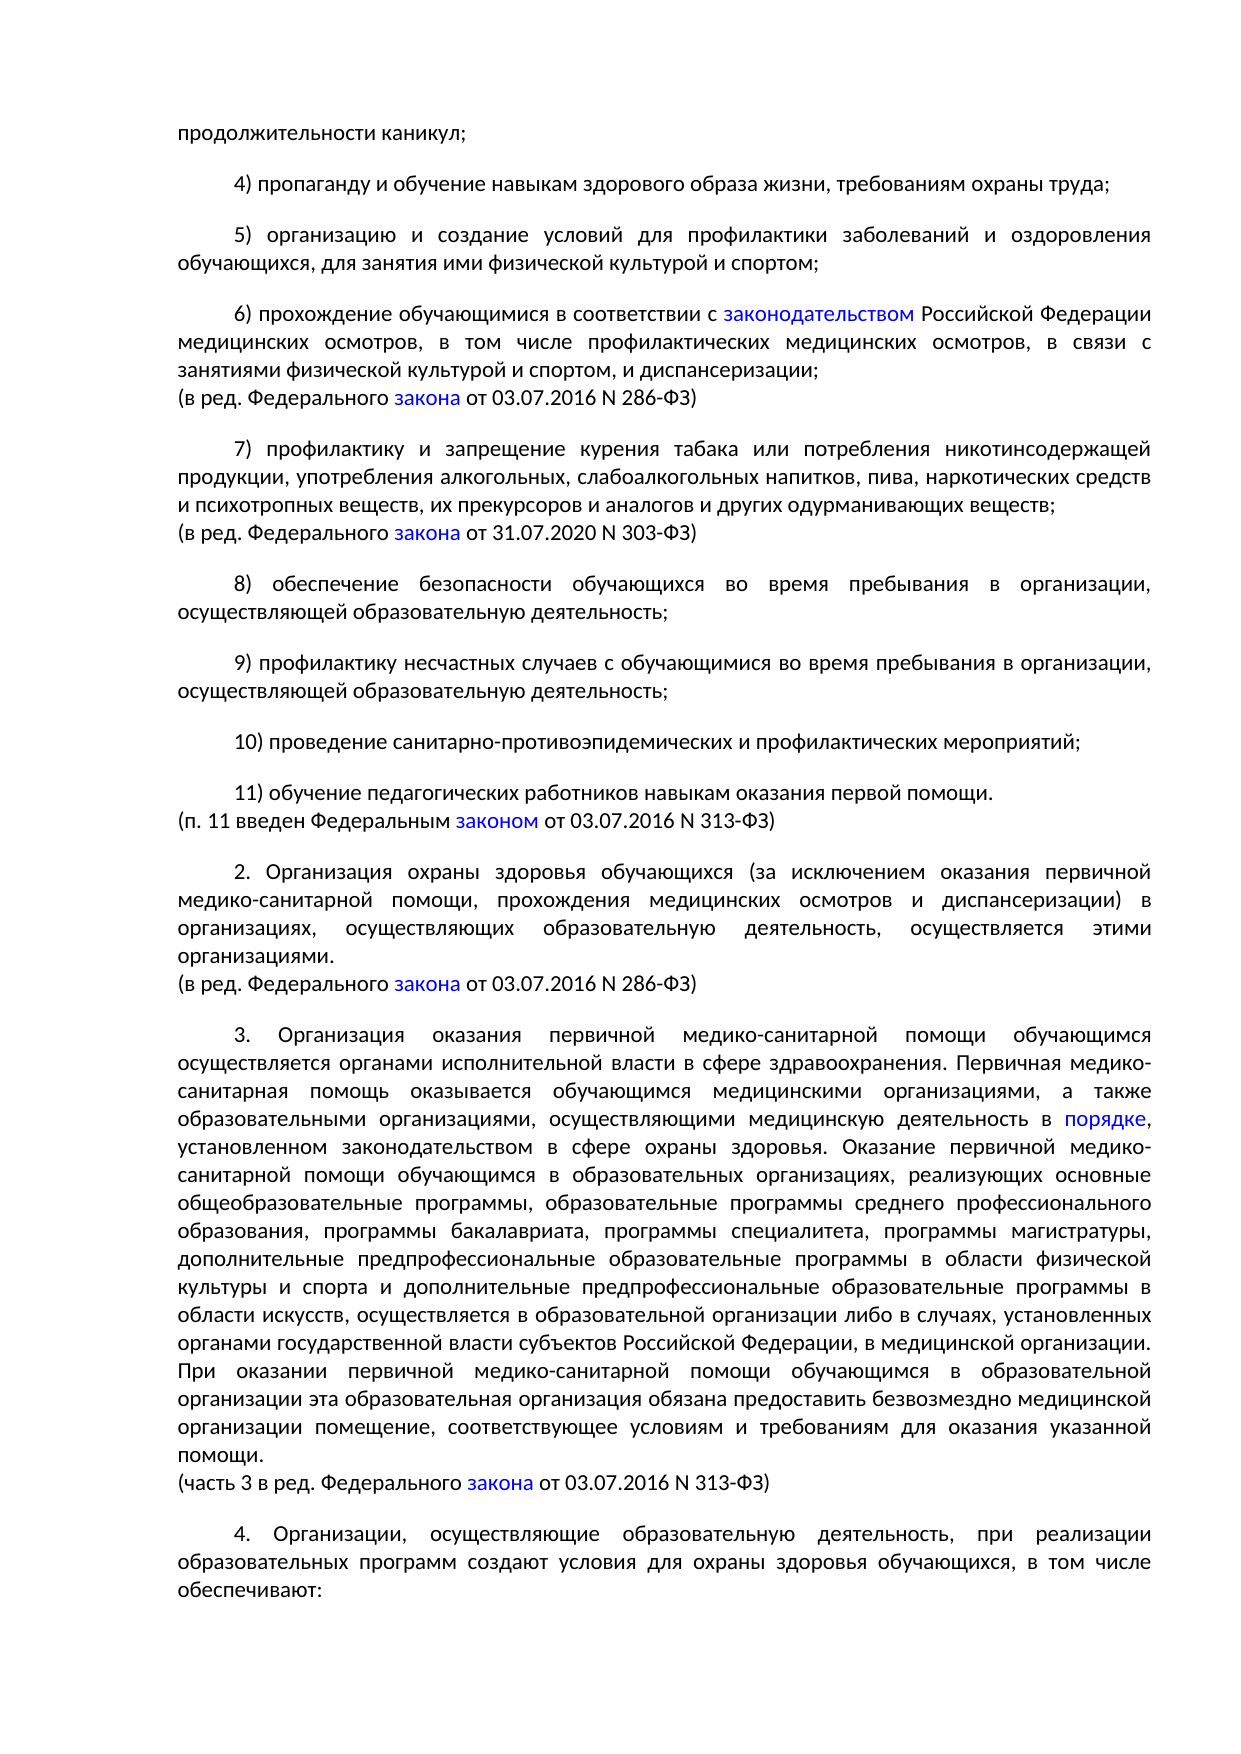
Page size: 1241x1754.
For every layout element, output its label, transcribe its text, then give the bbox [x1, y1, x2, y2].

text (в ред. Федерального закона от 03.07.2016 N 286-ФЗ) [177, 969, 1152, 997]
text (в ред. Федерального закона от 03.07.2016 N 286-ФЗ) [177, 383, 1152, 411]
text 7) профилактику и запрещение курения табака или потребления никотинсодержащей продукции, употребления алкогольных, слабоалкогольных напитков, пива, наркотических средств и психотропных веществ, их прекурсоров и аналогов и других одурманивающих веществ; [177, 434, 1152, 518]
text 10) проведение санитарно-противоэпидемических и профилактических мероприятий; [177, 727, 1152, 755]
text 3. Организация оказания первичной медико-санитарной помощи обучающимся осуществляется органами исполнительной власти в сфере здравоохранения. Первичная медико-санитарная помощь оказывается обучающимся медицинскими организациями, а также образовательными организациями, осуществляющими медицинскую деятельность в порядке, установленном законодательством в сфере охраны здоровья. Оказание первичной медико-санитарной помощи обучающимся в образовательных организациях, реализующих основные общеобразовательные программы, образовательные программы среднего профессионального образования, программы бакалавриата, программы специалитета, программы магистратуры, дополнительные предпрофессиональные образовательные программы в области физической культуры и спорта и дополнительные предпрофессиональные образовательные программы в области искусств, осуществляется в образовательной организации либо в случаях, установленных органами государственной власти субъектов Российской Федерации, в медицинской организации. При оказании первичной медико-санитарной помощи обучающимся в образовательной организации эта образовательная организация обязана предоставить безвозмездно медицинской организации помещение, соответствующее условиям и требованиям для оказания указанной помощи. [177, 1020, 1152, 1468]
text 11) обучение педагогических работников навыкам оказания первой помощи. [177, 778, 1152, 806]
text 5) организацию и создание условий для профилактики заболеваний и оздоровления обучающихся, для занятия ими физической культурой и спортом; [177, 220, 1152, 276]
text 9) профилактику несчастных случаев с обучающимися во время пребывания в организации, осуществляющей образовательную деятельность; [177, 648, 1152, 704]
text 2. Организация охраны здоровья обучающихся (за исключением оказания первичной медико-санитарной помощи, прохождения медицинских осмотров и диспансеризации) в организациях, осуществляющих образовательную деятельность, осуществляется этими организациями. [177, 857, 1152, 969]
text 8) обеспечение безопасности обучающихся во время пребывания в организации, осуществляющей образовательную деятельность; [177, 569, 1152, 625]
text 4) пропаганду и обучение навыкам здорового образа жизни, требованиям охраны труда; [177, 169, 1152, 197]
text (часть 3 в ред. Федерального закона от 03.07.2016 N 313-ФЗ) [177, 1468, 1152, 1496]
text 6) прохождение обучающимися в соответствии с законодательством Российской Федерации медицинских осмотров, в том числе профилактических медицинских осмотров, в связи с занятиями физической культурой и спортом, и диспансеризации; [177, 299, 1152, 383]
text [177, 118, 1152, 146]
text 4. Организации, осуществляющие образовательную деятельность, при реализации образовательных программ создают условия для охраны здоровья обучающихся, в том числе обеспечивают: [177, 1519, 1152, 1603]
text (в ред. Федерального закона от 31.07.2020 N 303-ФЗ) [177, 518, 1152, 546]
text (п. 11 введен Федеральным законом от 03.07.2016 N 313-ФЗ) [177, 806, 1152, 834]
